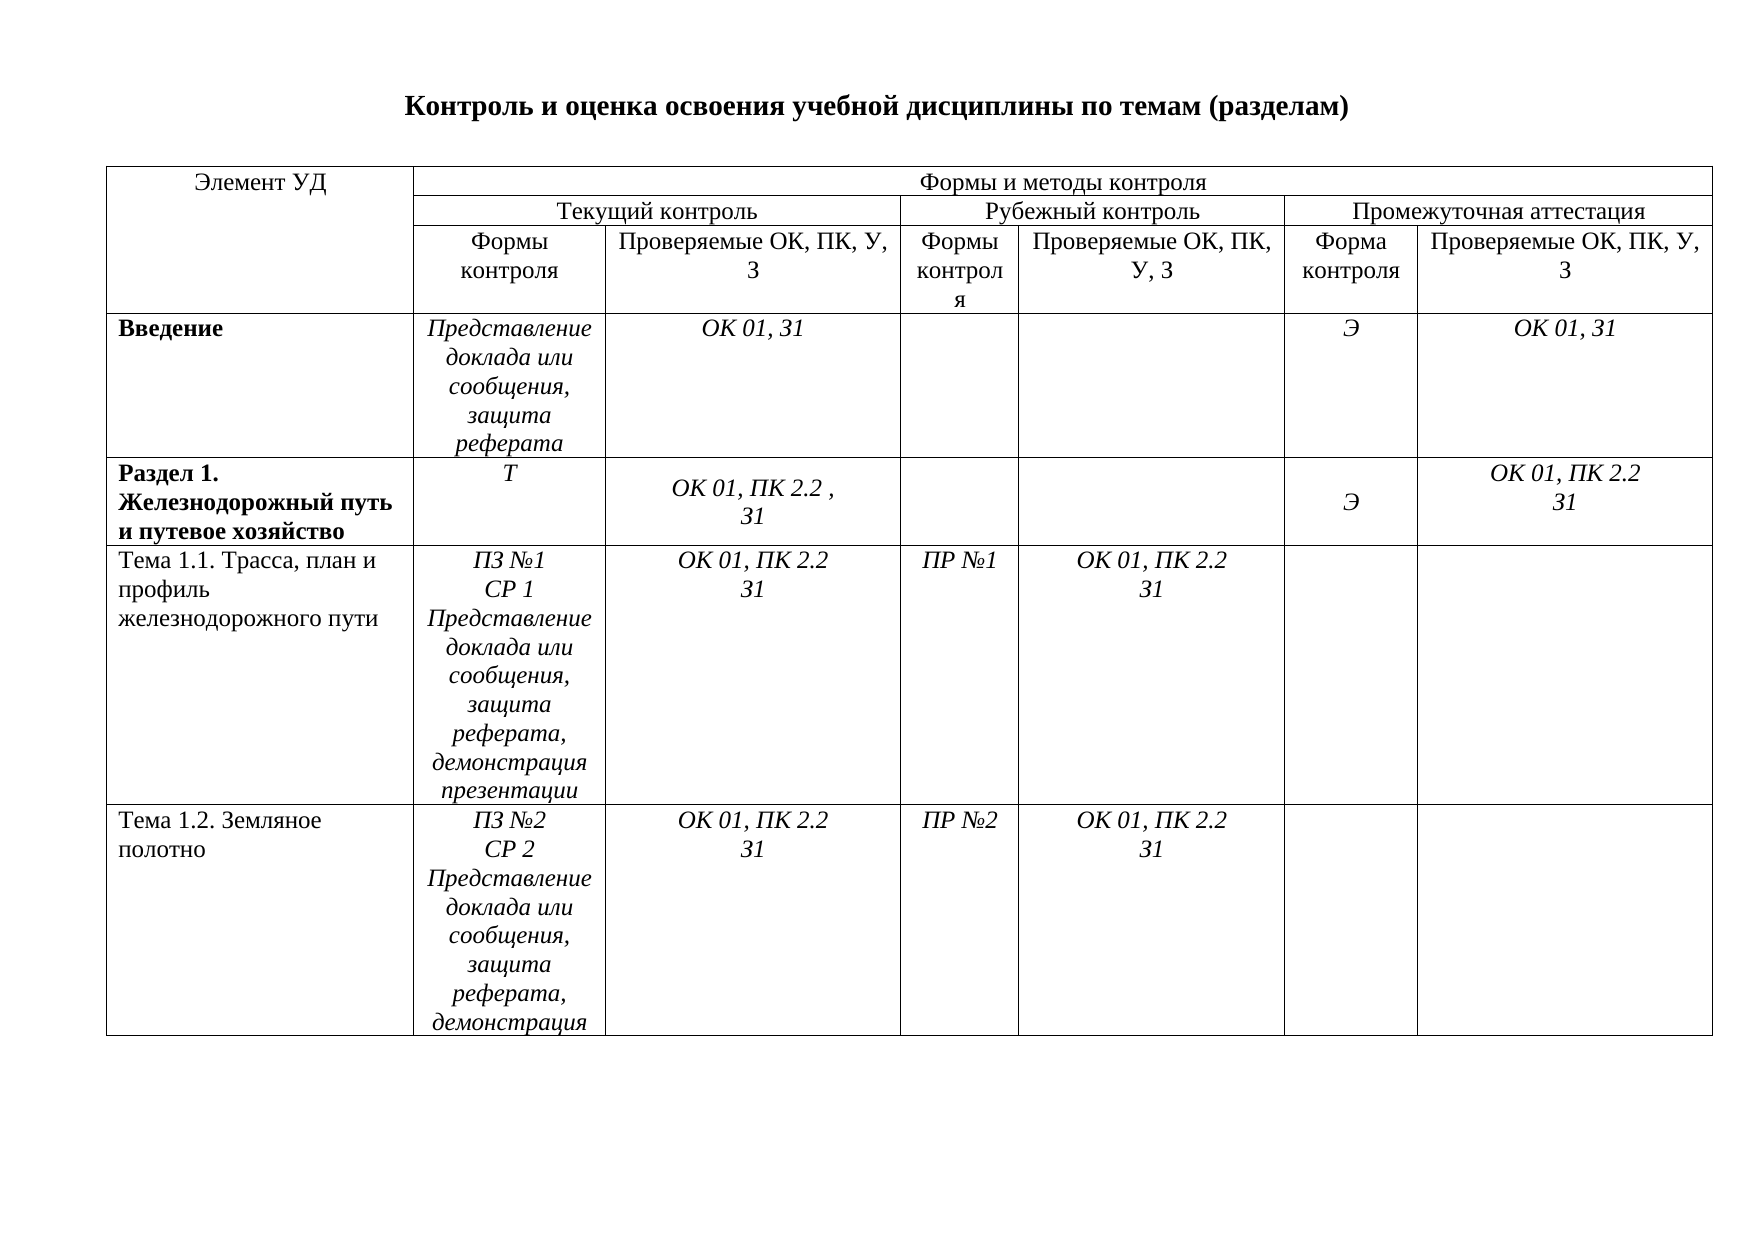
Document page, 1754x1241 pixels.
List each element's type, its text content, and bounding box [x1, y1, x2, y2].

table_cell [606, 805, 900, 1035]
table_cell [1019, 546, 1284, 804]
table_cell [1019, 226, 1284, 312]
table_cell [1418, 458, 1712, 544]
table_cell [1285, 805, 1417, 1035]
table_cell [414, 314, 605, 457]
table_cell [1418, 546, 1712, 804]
text Контроль и оценка освоения учебной дисциплины по темам (разделам) [118, 88, 1636, 122]
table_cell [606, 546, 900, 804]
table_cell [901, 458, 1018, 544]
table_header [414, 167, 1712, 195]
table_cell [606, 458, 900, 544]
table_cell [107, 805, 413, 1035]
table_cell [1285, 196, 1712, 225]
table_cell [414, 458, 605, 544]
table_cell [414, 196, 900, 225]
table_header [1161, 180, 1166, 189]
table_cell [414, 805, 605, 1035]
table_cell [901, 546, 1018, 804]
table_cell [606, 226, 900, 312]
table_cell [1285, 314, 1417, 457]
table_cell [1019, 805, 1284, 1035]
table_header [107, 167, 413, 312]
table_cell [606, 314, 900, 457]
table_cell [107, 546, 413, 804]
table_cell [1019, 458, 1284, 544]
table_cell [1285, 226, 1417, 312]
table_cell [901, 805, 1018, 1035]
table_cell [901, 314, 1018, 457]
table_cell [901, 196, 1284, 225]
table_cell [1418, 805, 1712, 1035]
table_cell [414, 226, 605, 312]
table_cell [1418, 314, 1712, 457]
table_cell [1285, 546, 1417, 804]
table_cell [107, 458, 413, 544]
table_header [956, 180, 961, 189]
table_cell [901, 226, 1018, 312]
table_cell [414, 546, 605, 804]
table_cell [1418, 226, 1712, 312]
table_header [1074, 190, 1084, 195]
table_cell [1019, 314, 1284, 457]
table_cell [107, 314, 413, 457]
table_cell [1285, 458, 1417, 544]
